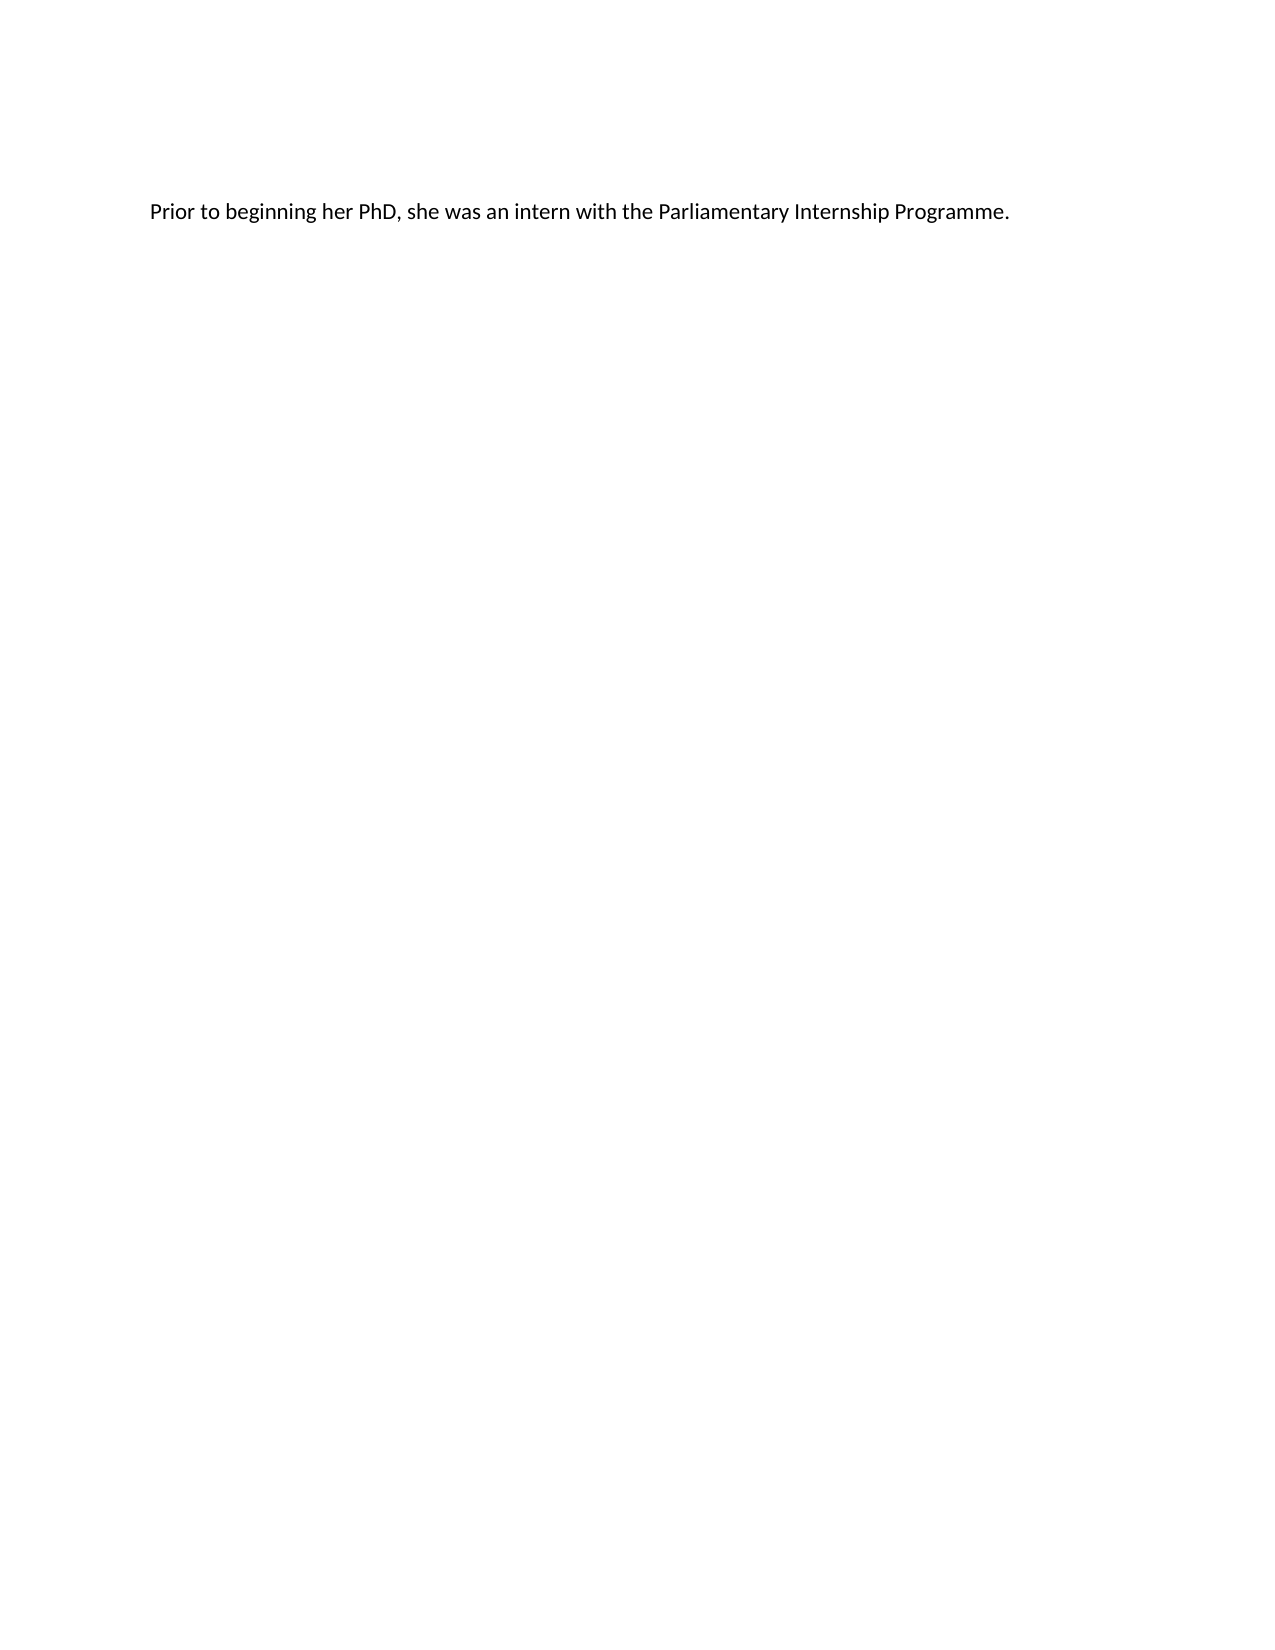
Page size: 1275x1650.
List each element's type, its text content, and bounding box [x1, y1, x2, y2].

text Prior to beginning her PhD, she was an intern with the Parliamentary Internship Programme. [150, 197, 1125, 225]
